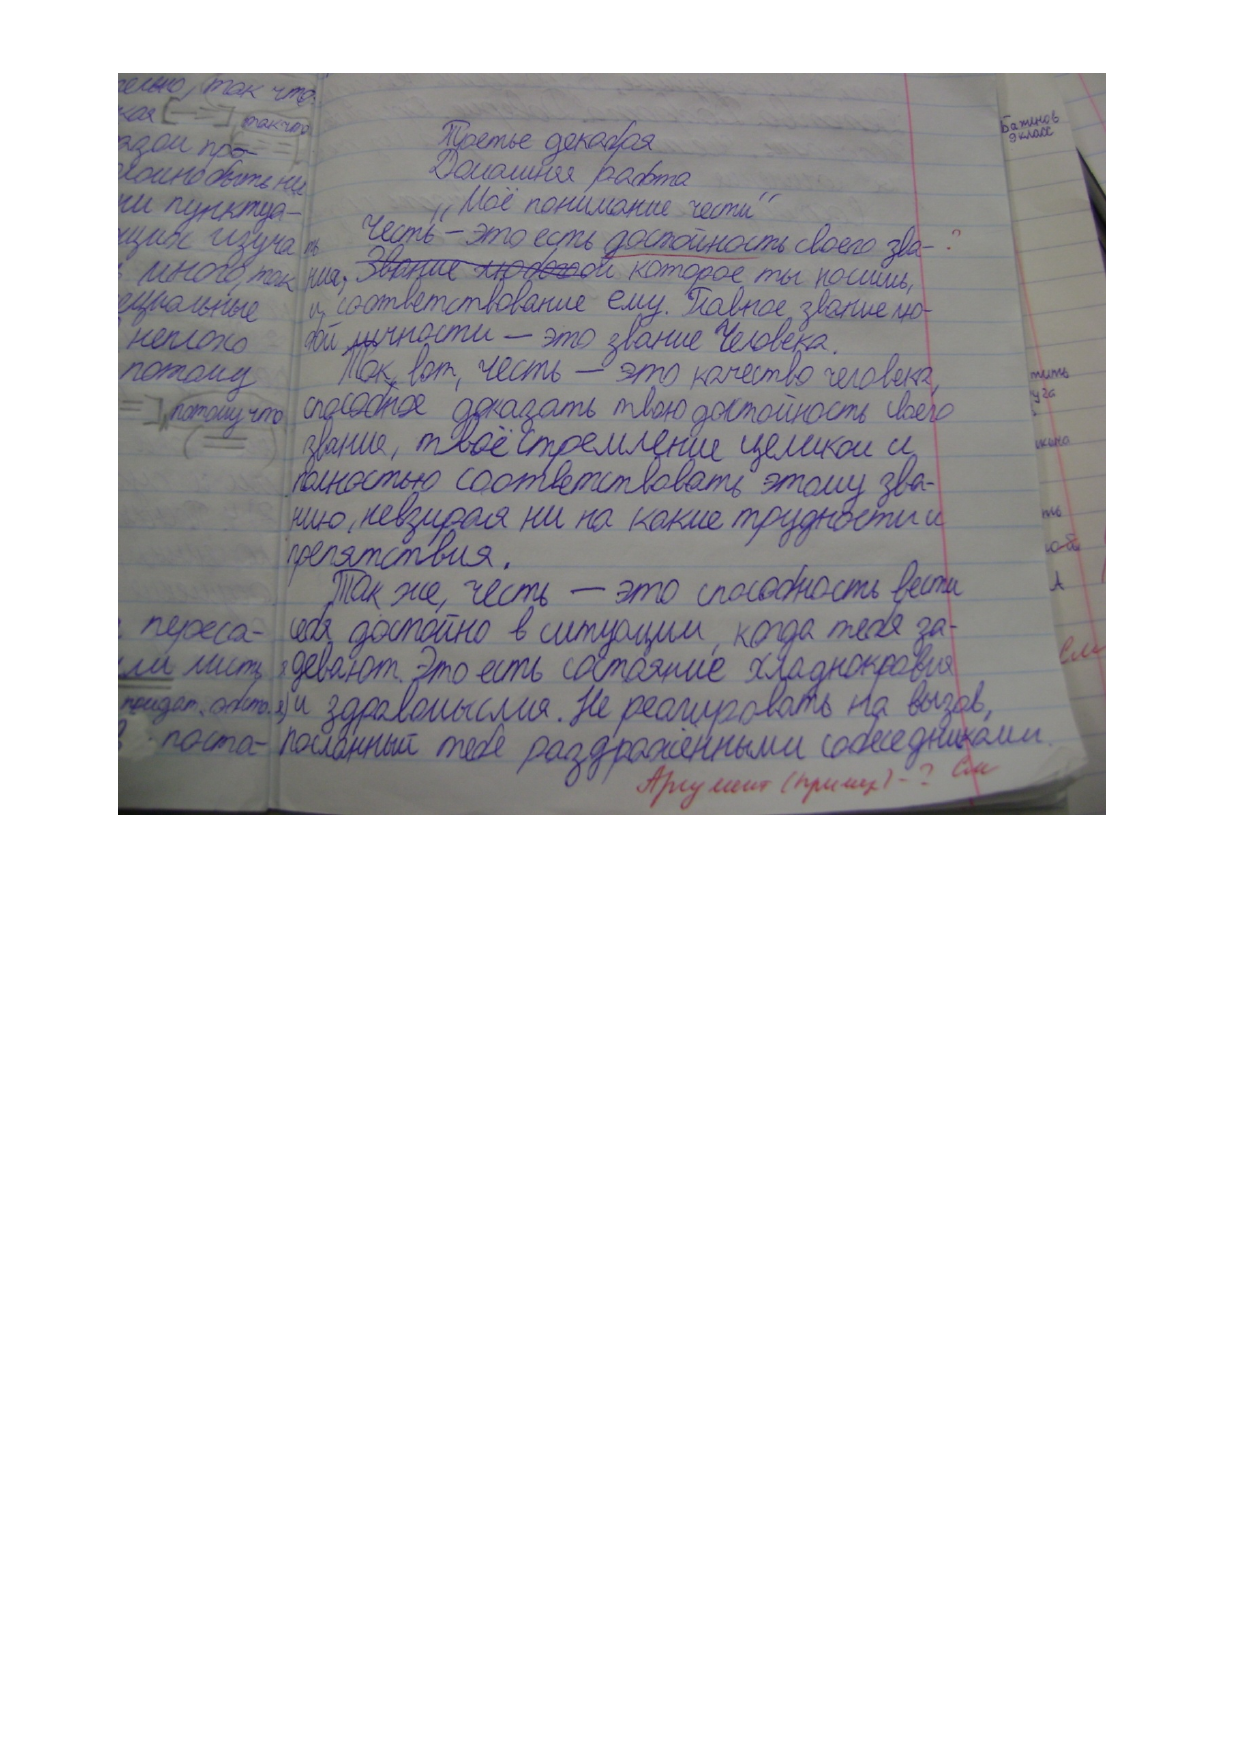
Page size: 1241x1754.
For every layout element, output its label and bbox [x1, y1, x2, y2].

picture [118, 73, 1106, 815]
